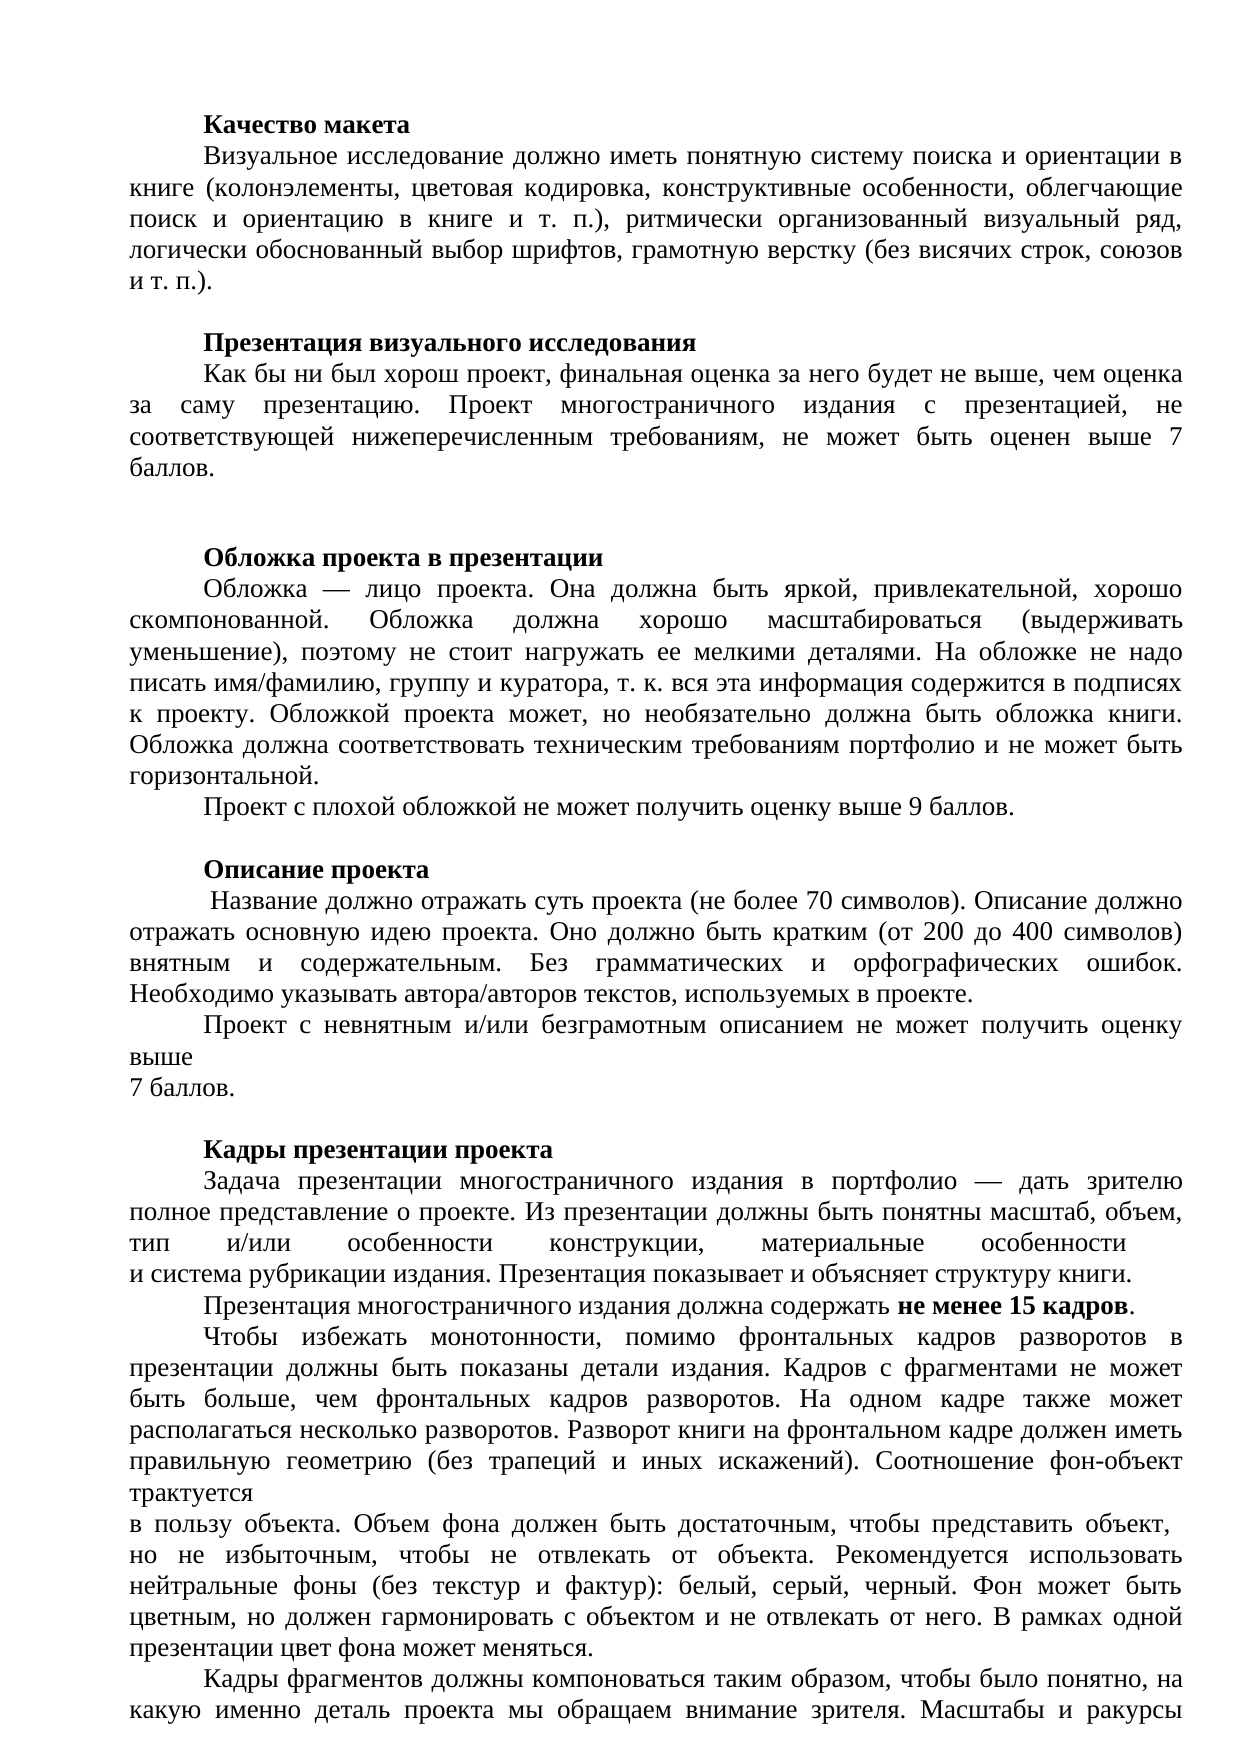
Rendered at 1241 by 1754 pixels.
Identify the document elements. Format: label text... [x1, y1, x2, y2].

text Проект с плохой обложкой не может получить оценку выше 9 баллов. [129, 790, 1184, 822]
text Задача презентации многостраничного издания в портфолио — дать зрителю полное представление о проекте. Из презентации должны быть понятны масштаб, объем, тип и/или особенности конструкции, материальные особенности и система рубрикации издания. Презентация показывает и объясняет структуру книги. [129, 1164, 1184, 1289]
text Чтобы избежать монотонности, помимо фронтальных кадров разворотов в презентации должны быть показаны детали издания. Кадров с фрагментами не может быть больше, чем фронтальных кадров разворотов. На одном кадре также может располагаться несколько разворотов. Разворот книги на фронтальном кадре должен иметь правильную геометрию (без трапеций и иных искажений). Соотношение фон-объект трактуется в пользу объекта. Объем фона должен быть достаточным, чтобы представить объект, но не избыточным, чтобы не отвлекать от объекта. Рекомендуется использовать нейтральные фоны (без текстур и фактур): белый, серый, черный. Фон может быть цветным, но должен гармонировать с объектом и не отвлекать от него. В рамках одной презентации цвет фона может меняться. [129, 1320, 1184, 1662]
text Обложка проекта в презентации [129, 541, 1184, 572]
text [129, 1662, 1184, 1725]
text Проект с невнятным и/или безграмотным описанием не может получить оценку выше 7 баллов. [129, 1008, 1184, 1102]
text Обложка — лицо проекта. Она должна быть яркой, привлекательной, хорошо скомпонованной. Обложка должна хорошо масштабироваться (выдерживать уменьшение), поэтому не стоит нагружать ее мелкими деталями. На обложке не надо писать имя/фамилию, группу и куратора, т. к. вся эта информация содержится в подписях к проекту. Обложкой проекта может, но необязательно должна быть обложка книги. Обложка должна соответствовать техническим требованиям портфолио и не может быть горизонтальной. [129, 572, 1184, 790]
text Визуальное исследование должно иметь понятную систему поиска и ориентации в книге (колонэлементы, цветовая кодировка, конструктивные особенности, облегчающие поиск и ориентацию в книге и т. п.), ритмически организованный визуальный ряд, логически обоснованный выбор шрифтов, грамотную верстку (без висячих строк, союзов и т. п.). [129, 139, 1184, 295]
text Презентация визуального исследования [129, 326, 1184, 357]
text Как бы ни был хорош проект, финальная оценка за него будет не выше, чем оценка за саму презентацию. Проект многостраничного издания с презентацией, не соответствующей нижеперечисленным требованиям, не может быть оценен выше 7 баллов. [129, 357, 1184, 541]
text Кадры презентации проекта [129, 1133, 1184, 1164]
text Название должно отражать суть проекта (не более 70 символов). Описание должно отражать основную идею проекта. Оно должно быть кратким (от 200 до 400 символов) внятным и содержательным. Без грамматических и орфографических ошибок. Необходимо указывать автора/авторов текстов, используемых в проекте. [129, 884, 1184, 1008]
text Описание проекта [129, 853, 1184, 884]
text Качество макета [129, 108, 1184, 139]
text Презентация многостраничного издания должна содержать не менее 15 кадров. [129, 1289, 1184, 1320]
